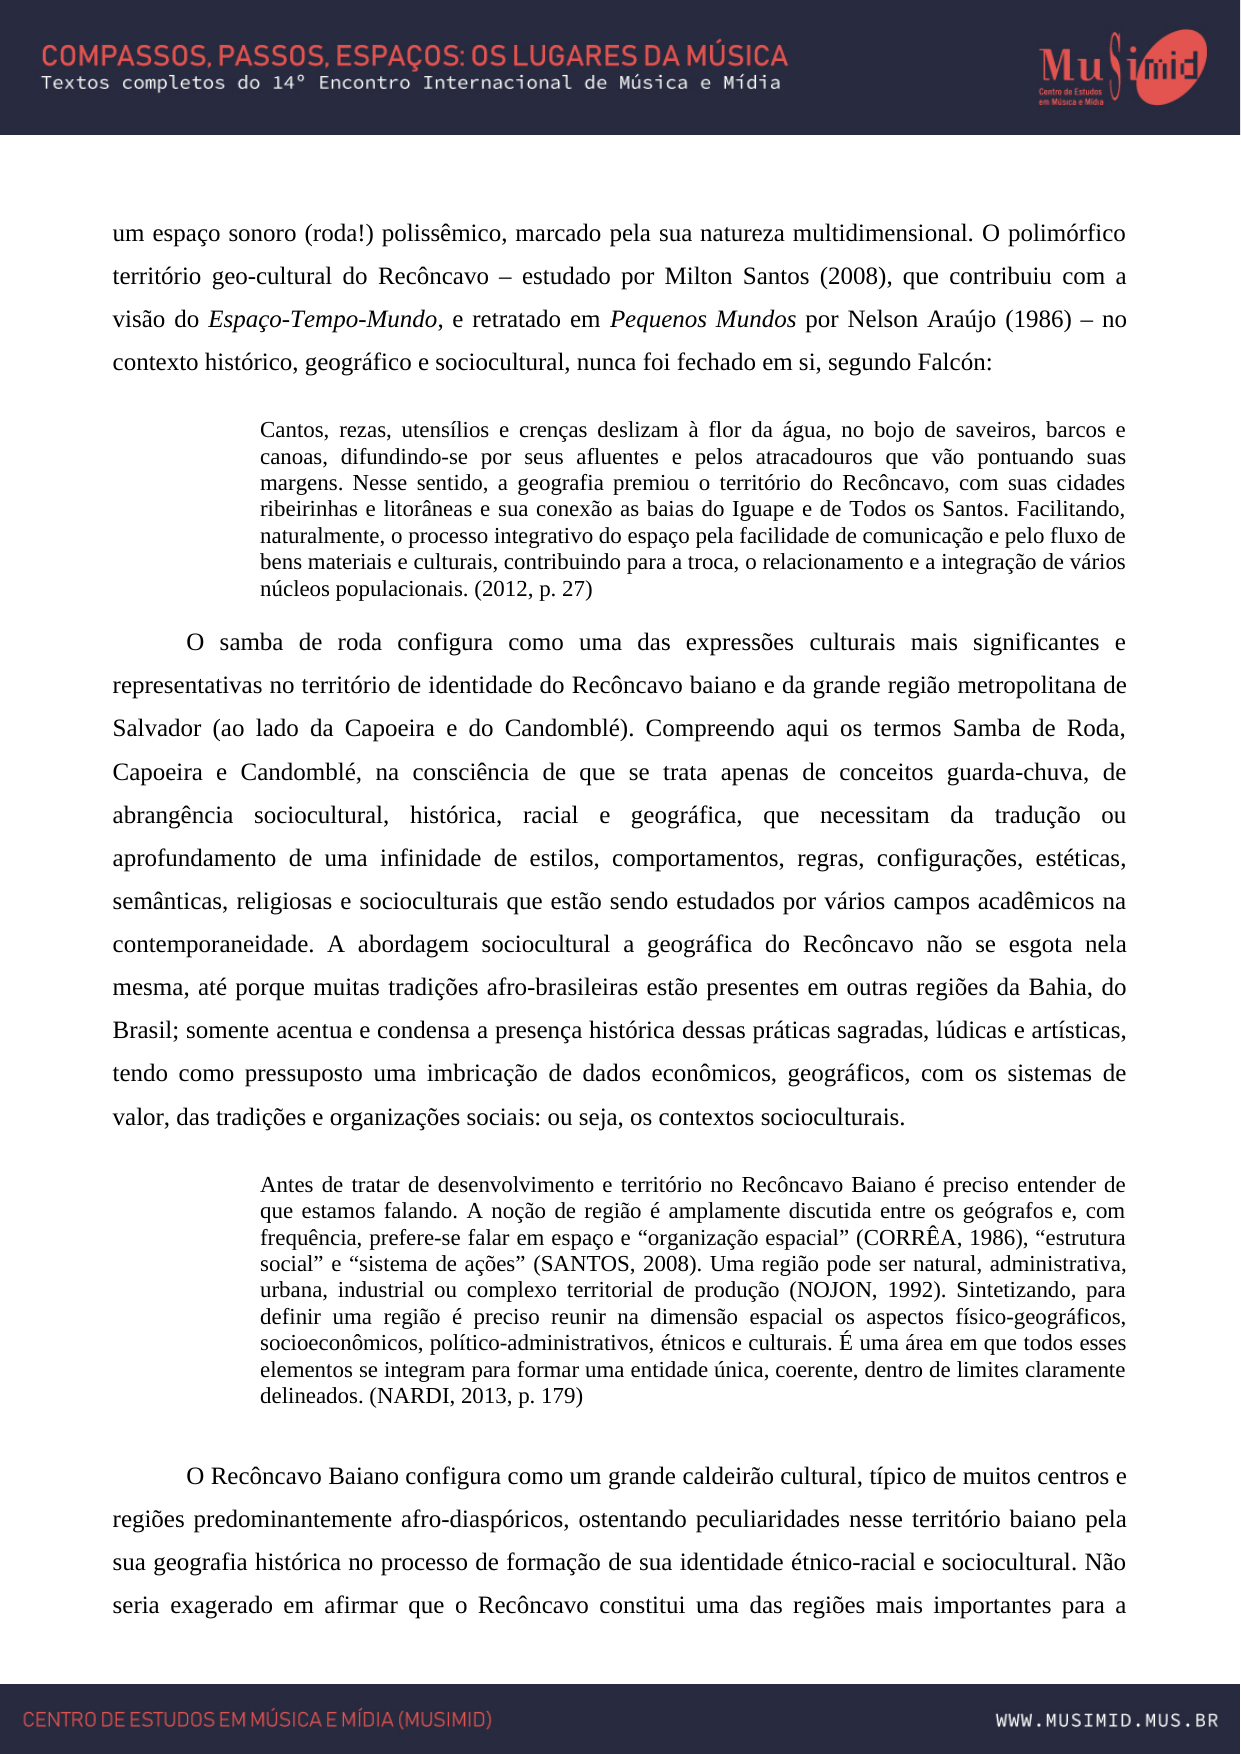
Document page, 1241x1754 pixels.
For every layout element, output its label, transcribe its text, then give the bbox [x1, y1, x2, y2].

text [112, 218, 1128, 376]
text O samba de roda configura como uma das expressões culturais mais significantes e representativas no território de identidade do Recôncavo baiano e da grande região metropolitana de Salvador (ao lado da Capoeira e do Candomblé). Compreendo aqui os termos Samba de Roda, Capoeira e Candomblé, na consciência de que se trata apenas de conceitos guarda-chuva, de abrangência sociocultural, histórica, racial e geográfica, que necessitam da tradução ou aprofundamento de uma infinidade de estilos, comportamentos, regras, configurações, estéticas, semânticas, religiosas e socioculturais que estão sendo estudados por vários campos acadêmicos na contemporaneidade. A abordagem sociocultural a geográfica do Recôncavo não se esgota nela mesma, até porque muitas tradições afro-brasileiras estão presentes em outras regiões da Bahia, do Brasil; somente acentua e condensa a presença histórica dessas práticas sagradas, lúdicas e artísticas, tendo como pressuposto uma imbricação de dados econômicos, geográficos, com os sistemas de valor, das tradições e organizações sociais: ou seja, os contextos socioculturais. [112, 627, 1128, 1130]
picture [0, 1684, 1240, 1754]
text Cantos, rezas, utensílios e crenças deslizam à flor da água, no bojo de saveiros, barcos e canoas, difundindo-se por seus afluentes e pelos atracadouros que vão pontuando suas margens. Nesse sentido, a geografia premiou o território do Recôncavo, com suas cidades ribeirinhas e litorâneas e sua conexão as baias do Iguape e de Todos os Santos. Facilitando, naturalmente, o processo integrativo do espaço pela facilidade de comunicação e pelo fluxo de bens materiais e culturais, contribuindo para a troca, o relacionamento e a integração de vários núcleos populacionais. (2012, p. 27) [260, 416, 1128, 601]
picture [0, 0, 1241, 135]
text Antes de tratar de desenvolvimento e território no Recôncavo Baiano é preciso entender de que estamos falando. A noção de região é amplamente discutida entre os geógrafos e, com frequência, prefere-se falar em espaço e “organização espacial” (CORRÊA, 1986), “estrutura social” e “sistema de ações” (SANTOS, 2008). Uma região pode ser natural, administrativa, urbana, industrial ou complexo territorial de produção (NOJON, 1992). Sintetizando, para definir uma região é preciso reunir na dimensão espacial os aspectos físico-geográficos, socioeconômicos, político-administrativos, étnicos e culturais. É uma área em que todos esses elementos se integram para formar uma entidade única, coerente, dentro de limites claramente delineados. (NARDI, 2013, p. 179) [260, 1171, 1128, 1408]
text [112, 1461, 1128, 1619]
